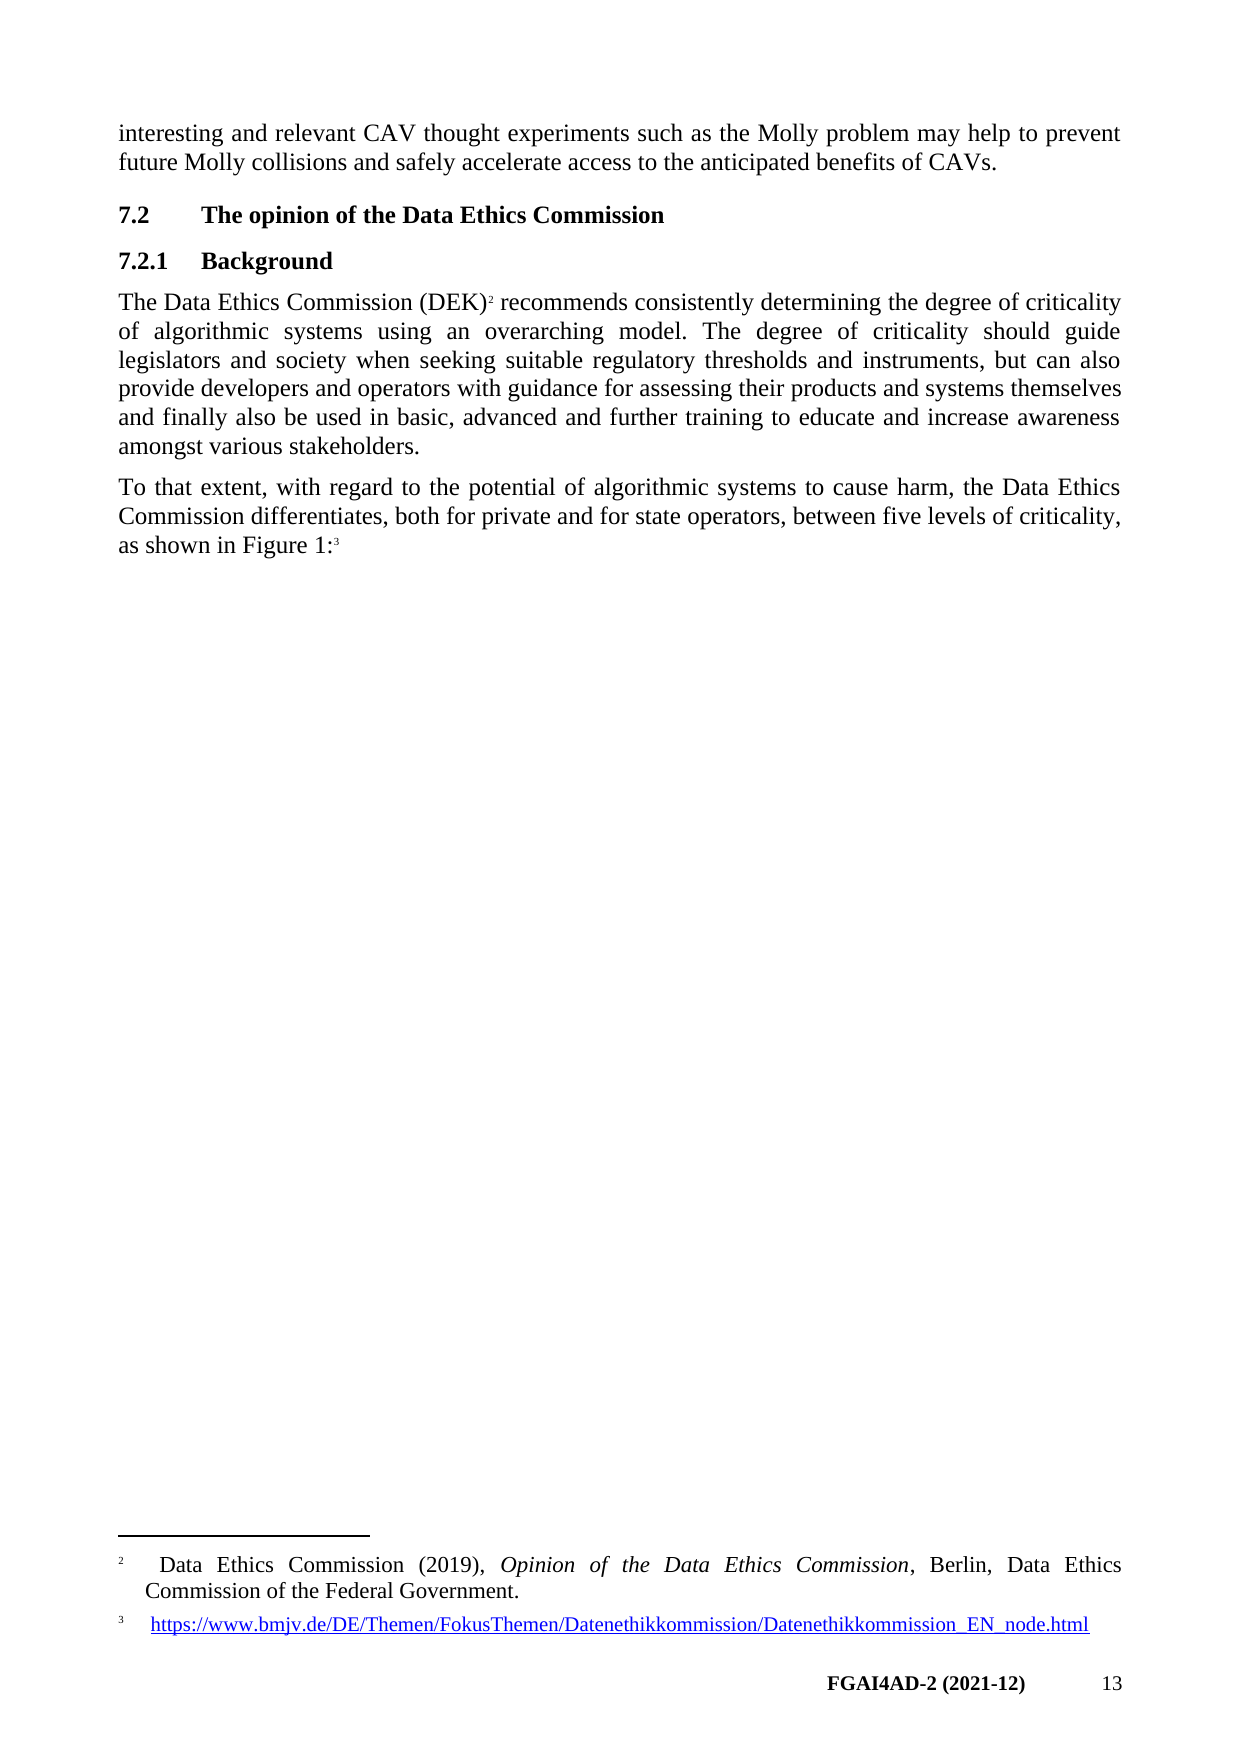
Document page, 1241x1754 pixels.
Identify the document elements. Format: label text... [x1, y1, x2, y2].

text To that extent, with regard to the potential of algorithmic systems to cause harm, the Data Ethics Commission differentiates, both for private and for state operators, between five levels of criticality, as shown in Figure 1: [118, 472, 1122, 558]
text The Data Ethics Commission (DEK) recommends consistently determining the degree of criticality of algorithmic systems using an overarching model. The degree of criticality should guide legislators and society when seeking suitable regulatory thresholds and instruments, but can also provide developers and operators with guidance for assessing their products and systems themselves and finally also be used in basic, advanced and further training to educate and increase awareness amongst various stakeholders. [118, 287, 1122, 460]
subtitle 7.2 The opinion of the Data Ethics Commission [118, 201, 1122, 229]
subtitle 7.2.1 Background [118, 246, 1122, 275]
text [118, 118, 1122, 176]
